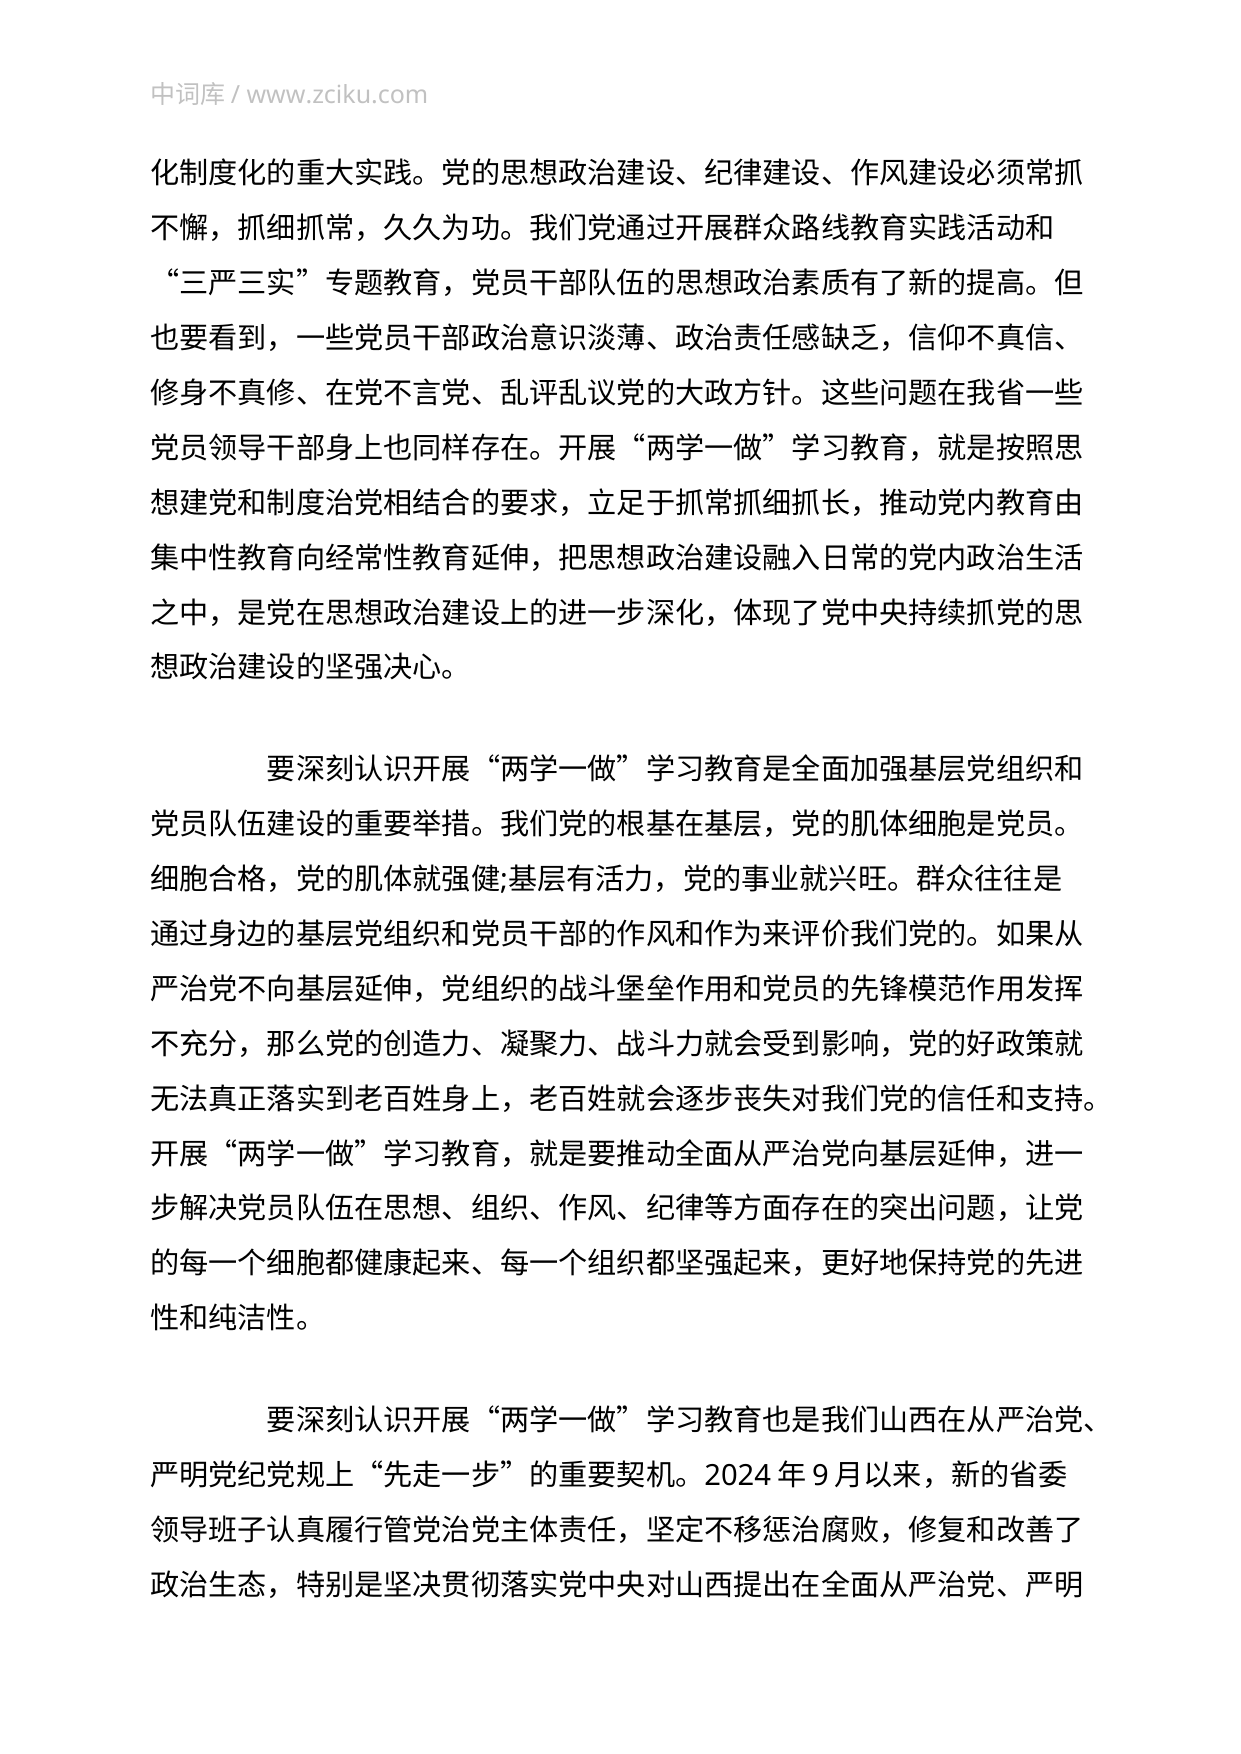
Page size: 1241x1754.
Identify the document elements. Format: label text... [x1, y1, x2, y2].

text 要深刻认识开展“两学一做”学习教育是全面加强基层党组织和党员队伍建设的重要举措。我们党的根基在基层，党的肌体细胞是党员。细胞合格，党的肌体就强健;基层有活力，党的事业就兴旺。群众往往是通过身边的基层党组织和党员干部的作风和作为来评价我们党的。如果从严治党不向基层延伸，党组织的战斗堡垒作用和党员的先锋模范作用发挥不充分，那么党的创造力、凝聚力、战斗力就会受到影响，党的好政策就无法真正落实到老百姓身上，老百姓就会逐步丧失对我们党的信任和支持。开展“两学一做”学习教育，就是要推动全面从严治党向基层延伸，进一步解决党员队伍在思想、组织、作风、纪律等方面存在的突出问题，让党的每一个细胞都健康起来、每一个组织都坚强起来，更好地保持党的先进性和纯洁性。 [150, 746, 1090, 1337]
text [150, 1397, 1090, 1604]
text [150, 150, 1090, 686]
